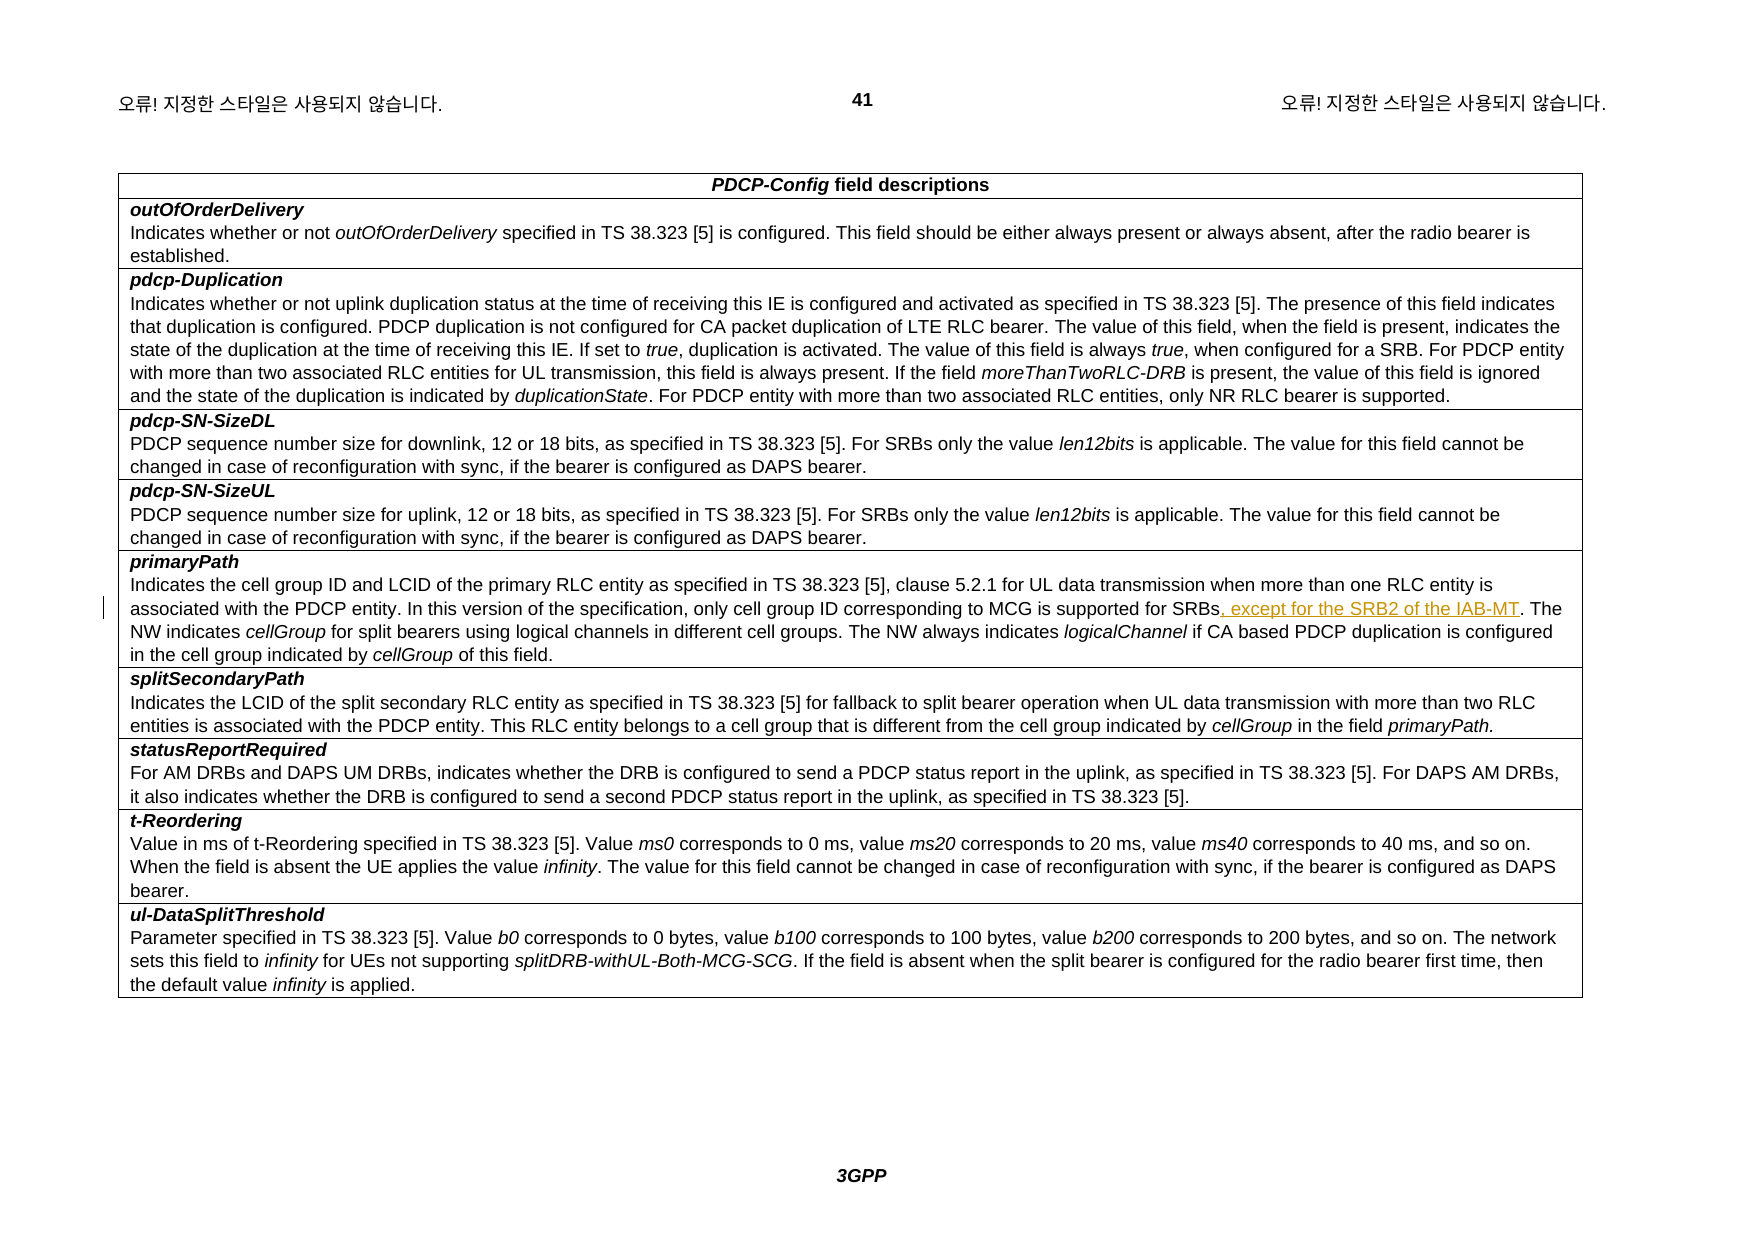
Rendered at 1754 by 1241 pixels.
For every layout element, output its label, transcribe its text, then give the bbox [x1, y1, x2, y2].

table_cell pdcp-SN-SizeUL PDCP sequence number size for uplink, 12 or 18 bits, as specified in TS 38.323 [5]. For SRBs only the value len12bits is applicable. The value for this field cannot be changed in case of reconfiguration with sync, if the bearer is configured as DAPS bearer. [119, 480, 1582, 550]
table_cell pdcp-SN-SizeDL PDCP sequence number size for downlink, 12 or 18 bits, as specified in TS 38.323 [5]. For SRBs only the value len12bits is applicable. The value for this field cannot be changed in case of reconfiguration with sync, if the bearer is configured as DAPS bearer. [119, 410, 1582, 479]
table_cell statusReportRequired For AM DRBs and DAPS UM DRBs, indicates whether the DRB is configured to send a PDCP status report in the uplink, as specified in TS 38.323 [5]. For DAPS AM DRBs, it also indicates whether the DRB is configured to send a second PDCP status report in the uplink, as specified in TS 38.323 [5]. [119, 739, 1582, 809]
table_cell ul-DataSplitThreshold Parameter specified in TS 38.323 [5]. Value b0 corresponds to 0 bytes, value b100 corresponds to 100 bytes, value b200 corresponds to 200 bytes, and so on. The network sets this field to infinity for UEs not supporting splitDRB-withUL-Both-MCG-SCG. If the field is absent when the split bearer is configured for the radio bearer first time, then the default value infinity is applied. [119, 904, 1582, 997]
table_cell splitSecondaryPath Indicates the LCID of the split secondary RLC entity as specified in TS 38.323 [5] for fallback to split bearer operation when UL data transmission with more than two RLC entities is associated with the PDCP entity. This RLC entity belongs to a cell group that is different from the cell group indicated by cellGroup in the field primaryPath. [119, 668, 1582, 738]
table_cell pdcp-Duplication Indicates whether or not uplink duplication status at the time of receiving this IE is configured and activated as specified in TS 38.323 [5]. The presence of this field indicates that duplication is configured. PDCP duplication is not configured for CA packet duplication of LTE RLC bearer. The value of this field, when the field is present, indicates the state of the duplication at the time of receiving this IE. If set to true, duplication is activated. The value of this field is always true, when configured for a SRB. For PDCP entity with more than two associated RLC entities for UL transmission, this field is always present. If the field moreThanTwoRLC-DRB is present, the value of this field is ignored and the state of the duplication is indicated by duplicationState. For PDCP entity with more than two associated RLC entities, only NR RLC bearer is supported. [119, 269, 1582, 408]
table_cell outOfOrderDelivery Indicates whether or not outOfOrderDelivery specified in TS 38.323 [5] is configured. This field should be either always present or always absent, after the radio bearer is established. [119, 199, 1582, 268]
table_cell primaryPath Indicates the cell group ID and LCID of the primary RLC entity as specified in TS 38.323 [5], clause 5.2.1 for UL data transmission when more than one RLC entity is associated with the PDCP entity. In this version of the specification, only cell group ID corresponding to MCG is supported for SRBs. The NW indicates cellGroup for split bearers using logical channels in different cell groups. The NW always indicates logicalChannel if CA based PDCP duplication is configured in the cell group indicated by cellGroup of this field. [119, 551, 1582, 667]
table_cell t-Reordering Value in ms of t-Reordering specified in TS 38.323 [5]. Value ms0 corresponds to 0 ms, value ms20 corresponds to 20 ms, value ms40 corresponds to 40 ms, and so on. When the field is absent the UE applies the value infinity. The value for this field cannot be changed in case of reconfiguration with sync, if the bearer is configured as DAPS bearer. [119, 810, 1582, 903]
table_header PDCP-Config field descriptions [119, 174, 1582, 197]
